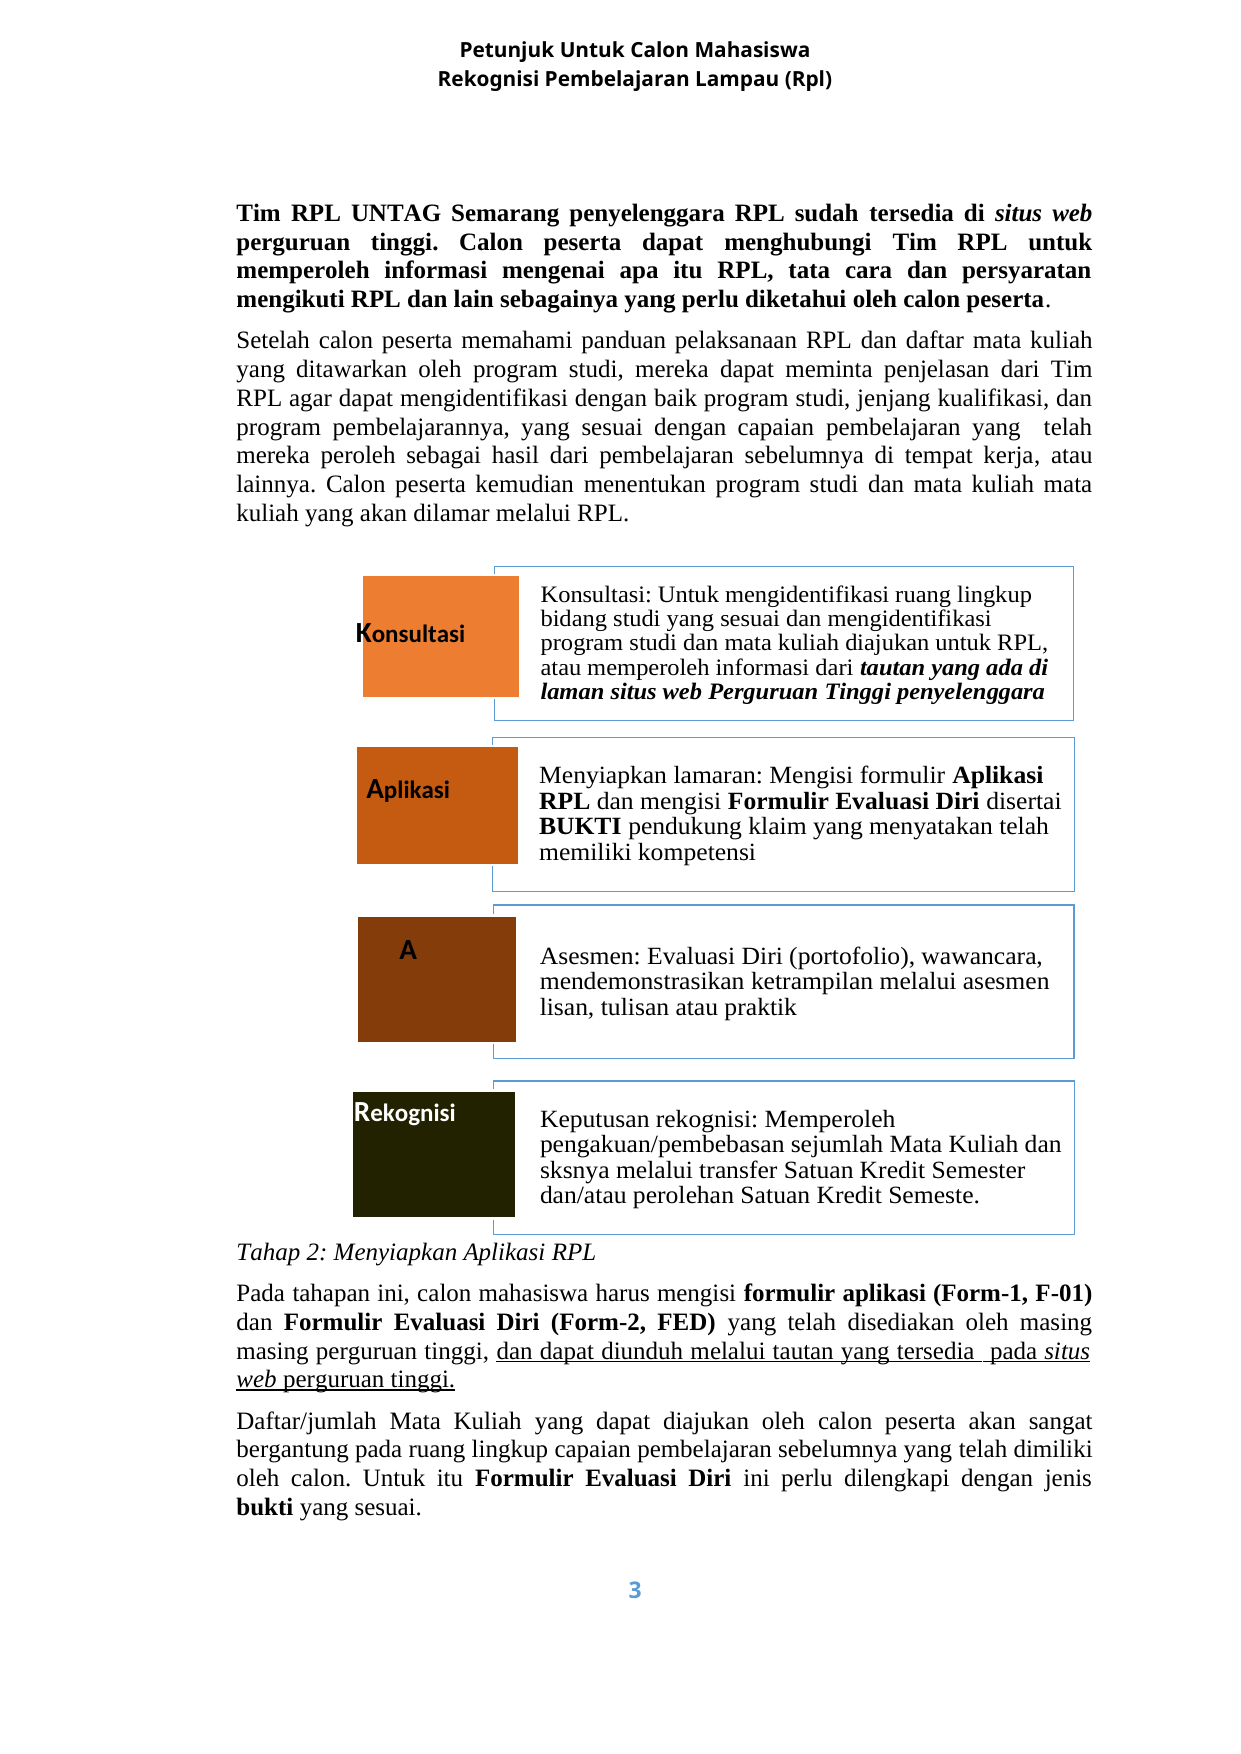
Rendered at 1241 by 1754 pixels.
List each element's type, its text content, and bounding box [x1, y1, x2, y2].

text Daftar/jumlah Mata Kuliah yang dapat diajukan oleh calon peserta akan sangat bergantung pada ruang lingkup capaian pembelajaran sebelumnya yang telah dimiliki oleh calon. Untuk itu Formulir Evaluasi Diri ini perlu dilengkapi dengan jenis bukti yang sesuai. [236, 1406, 1092, 1521]
text Tim RPL UNTAG Semarang penyelenggara RPL sudah tersedia di situs web perguruan tinggi. Calon peserta dapat menghubungi Tim RPL untuk memperoleh informasi mengenai apa itu RPL, tata cara dan persyaratan mengikuti RPL dan lain sebagainya yang perlu diketahui oleh calon peserta. [236, 198, 1092, 313]
text Tahap 2: Menyiapkan Aplikasi RPL [236, 1237, 1092, 1266]
text Setelah calon peserta memahami panduan pelaksanaan RPL dan daftar mata kuliah yang ditawarkan oleh program studi, mereka dapat meminta penjelasan dari Tim RPL agar dapat mengidentifikasi dengan baik program studi, jenjang kualifikasi, dan program pembelajarannya, yang sesuai dengan capaian pembelajaran yang telah mereka peroleh sebagai hasil dari pembelajaran sebelumnya di tempat kerja, atau lainnya. Calon peserta kemudian menentukan program studi dan mata kuliah mata kuliah yang akan dilamar melalui RPL. [236, 326, 1092, 527]
text Pada tahapan ini, calon mahasiswa harus mengisi formulir aplikasi (Form-1, F-01) dan Formulir Evaluasi Diri (Form-2, FED) yang telah disediakan oleh masing masing perguruan tinggi, dan dapat diunduh melalui tautan yang tersedia pada situs web perguruan tinggi. [236, 1278, 1092, 1393]
